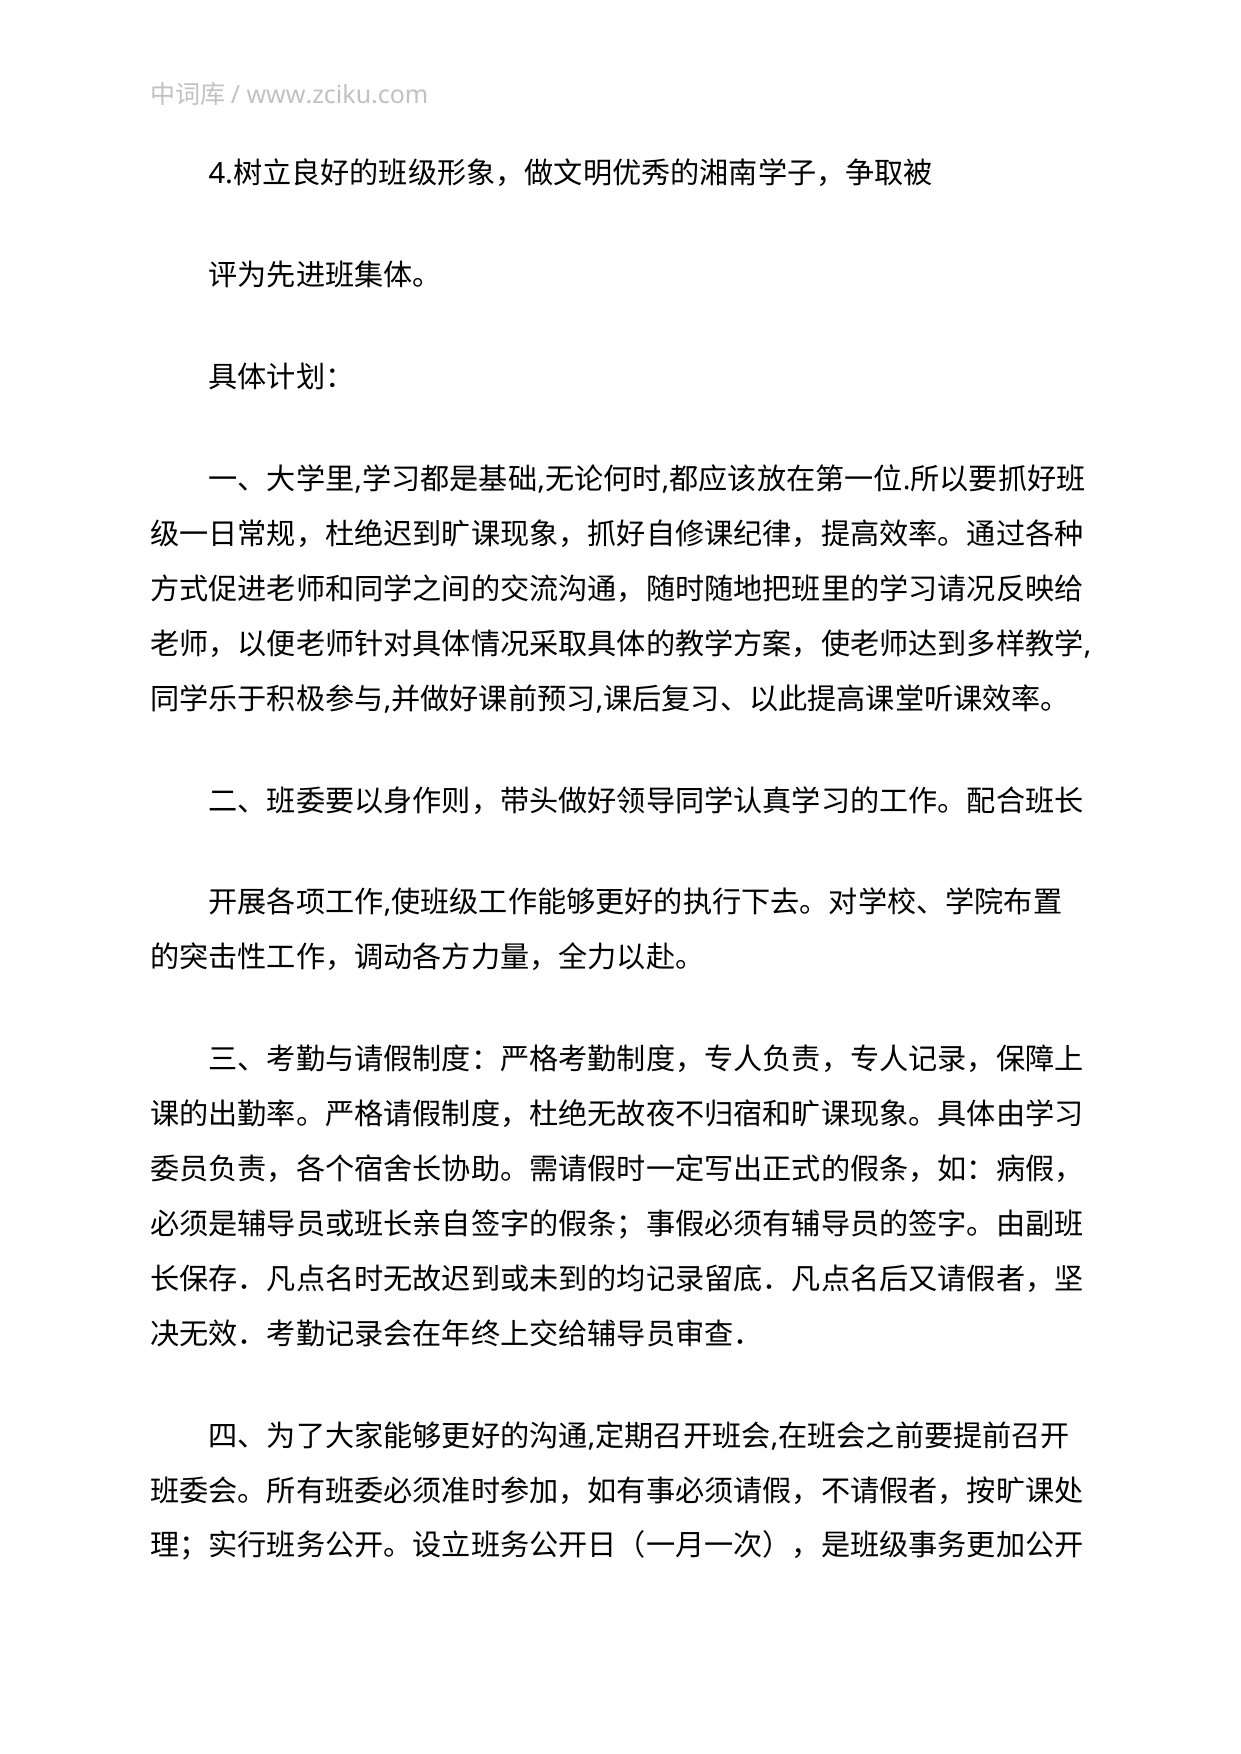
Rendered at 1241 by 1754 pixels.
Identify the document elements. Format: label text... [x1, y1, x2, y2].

text 4.树立良好的班级形象，做文明优秀的湘南学子，争取被 [150, 150, 1090, 192]
text 开展各项工作,使班级工作能够更好的执行下去。对学校、学院布置的突击性工作，调动各方力量，全力以赴。 [150, 879, 1090, 976]
text 具体计划： [150, 354, 1090, 396]
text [150, 1412, 1090, 1564]
text 二、班委要以身作则，带头做好领导同学认真学习的工作。配合班长 [150, 777, 1090, 819]
text 三、考勤与请假制度：严格考勤制度，专人负责，专人记录，保障上课的出勤率。严格请假制度，杜绝无故夜不归宿和旷课现象。具体由学习委员负责，各个宿舍长协助。需请假时一定写出正式的假条，如：病假，必须是辅导员或班长亲自签字的假条；事假必须有辅导员的签字。由副班长保存．凡点名时无故迟到或未到的均记录留底．凡点名后又请假者，坚决无效．考勤记录会在年终上交给辅导员审查． [150, 1036, 1090, 1353]
text 评为先进班集体。 [150, 252, 1090, 294]
text 一、大学里,学习都是基础,无论何时,都应该放在第一位.所以要抓好班级一日常规，杜绝迟到旷课现象，抓好自修课纪律，提高效率。通过各种方式促进老师和同学之间的交流沟通，随时随地把班里的学习请况反映给老师，以便老师针对具体情况采取具体的教学方案，使老师达到多样教学,同学乐于积极参与,并做好课前预习,课后复习、以此提高课堂听课效率。 [150, 456, 1090, 718]
